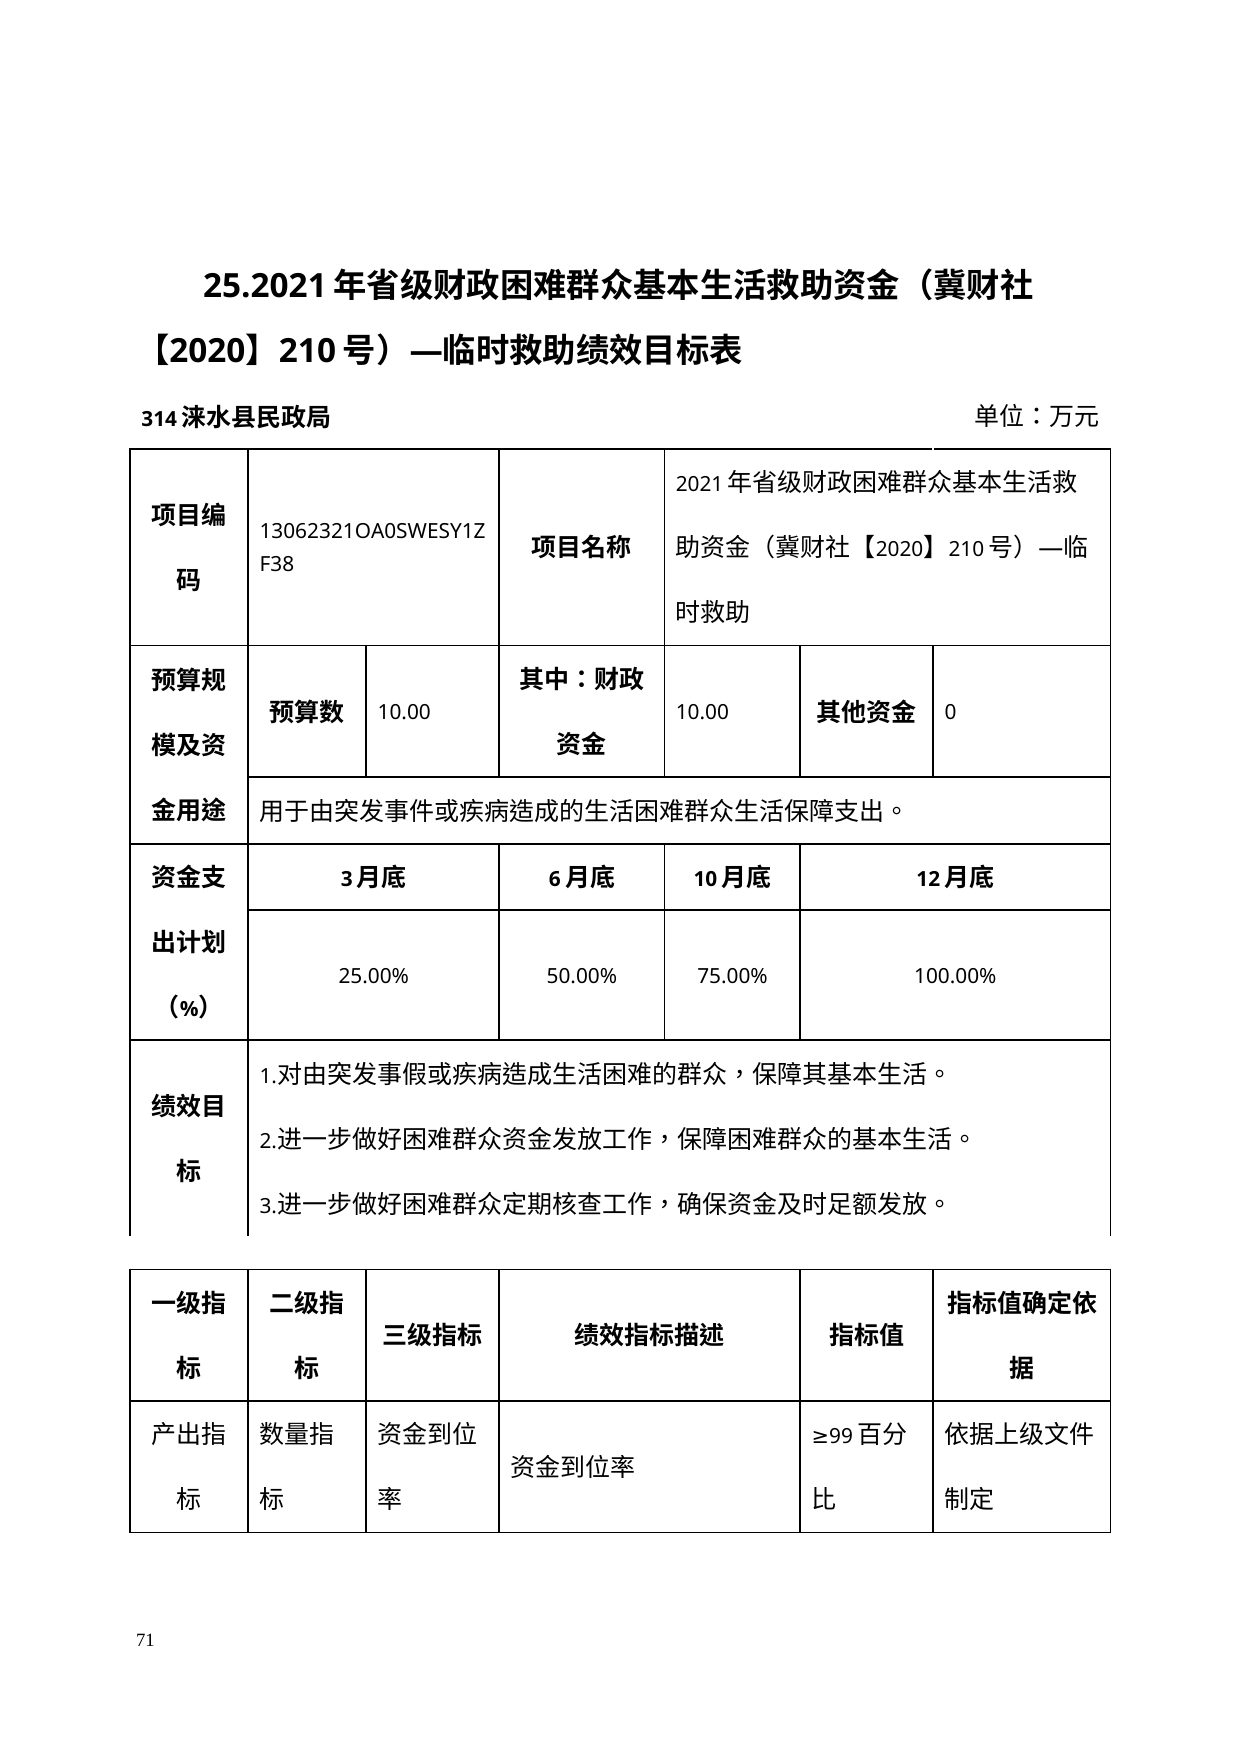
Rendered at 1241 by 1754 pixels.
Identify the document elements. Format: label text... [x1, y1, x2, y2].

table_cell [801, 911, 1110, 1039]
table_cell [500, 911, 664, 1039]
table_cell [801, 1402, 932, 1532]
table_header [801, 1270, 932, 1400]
text 25.2021年省级财政困难群众基本生活救助资金（冀财社【2020】210号）—临时救助绩效目标表 [136, 252, 1104, 382]
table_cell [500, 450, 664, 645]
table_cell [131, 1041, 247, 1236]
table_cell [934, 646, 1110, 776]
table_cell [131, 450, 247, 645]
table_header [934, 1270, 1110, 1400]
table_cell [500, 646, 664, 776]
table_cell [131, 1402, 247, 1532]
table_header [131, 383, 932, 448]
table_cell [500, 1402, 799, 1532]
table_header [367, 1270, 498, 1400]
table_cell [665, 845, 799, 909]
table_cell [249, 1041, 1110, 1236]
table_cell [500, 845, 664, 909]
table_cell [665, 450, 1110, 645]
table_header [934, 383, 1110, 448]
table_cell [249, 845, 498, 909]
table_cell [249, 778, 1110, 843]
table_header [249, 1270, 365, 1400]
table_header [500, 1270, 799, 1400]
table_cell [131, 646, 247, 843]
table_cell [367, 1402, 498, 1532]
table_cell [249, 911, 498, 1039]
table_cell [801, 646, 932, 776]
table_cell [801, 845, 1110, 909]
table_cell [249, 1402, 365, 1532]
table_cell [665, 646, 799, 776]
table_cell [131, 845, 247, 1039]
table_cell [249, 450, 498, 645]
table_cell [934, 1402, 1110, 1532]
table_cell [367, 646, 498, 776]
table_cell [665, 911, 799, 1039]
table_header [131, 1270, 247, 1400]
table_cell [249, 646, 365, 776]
